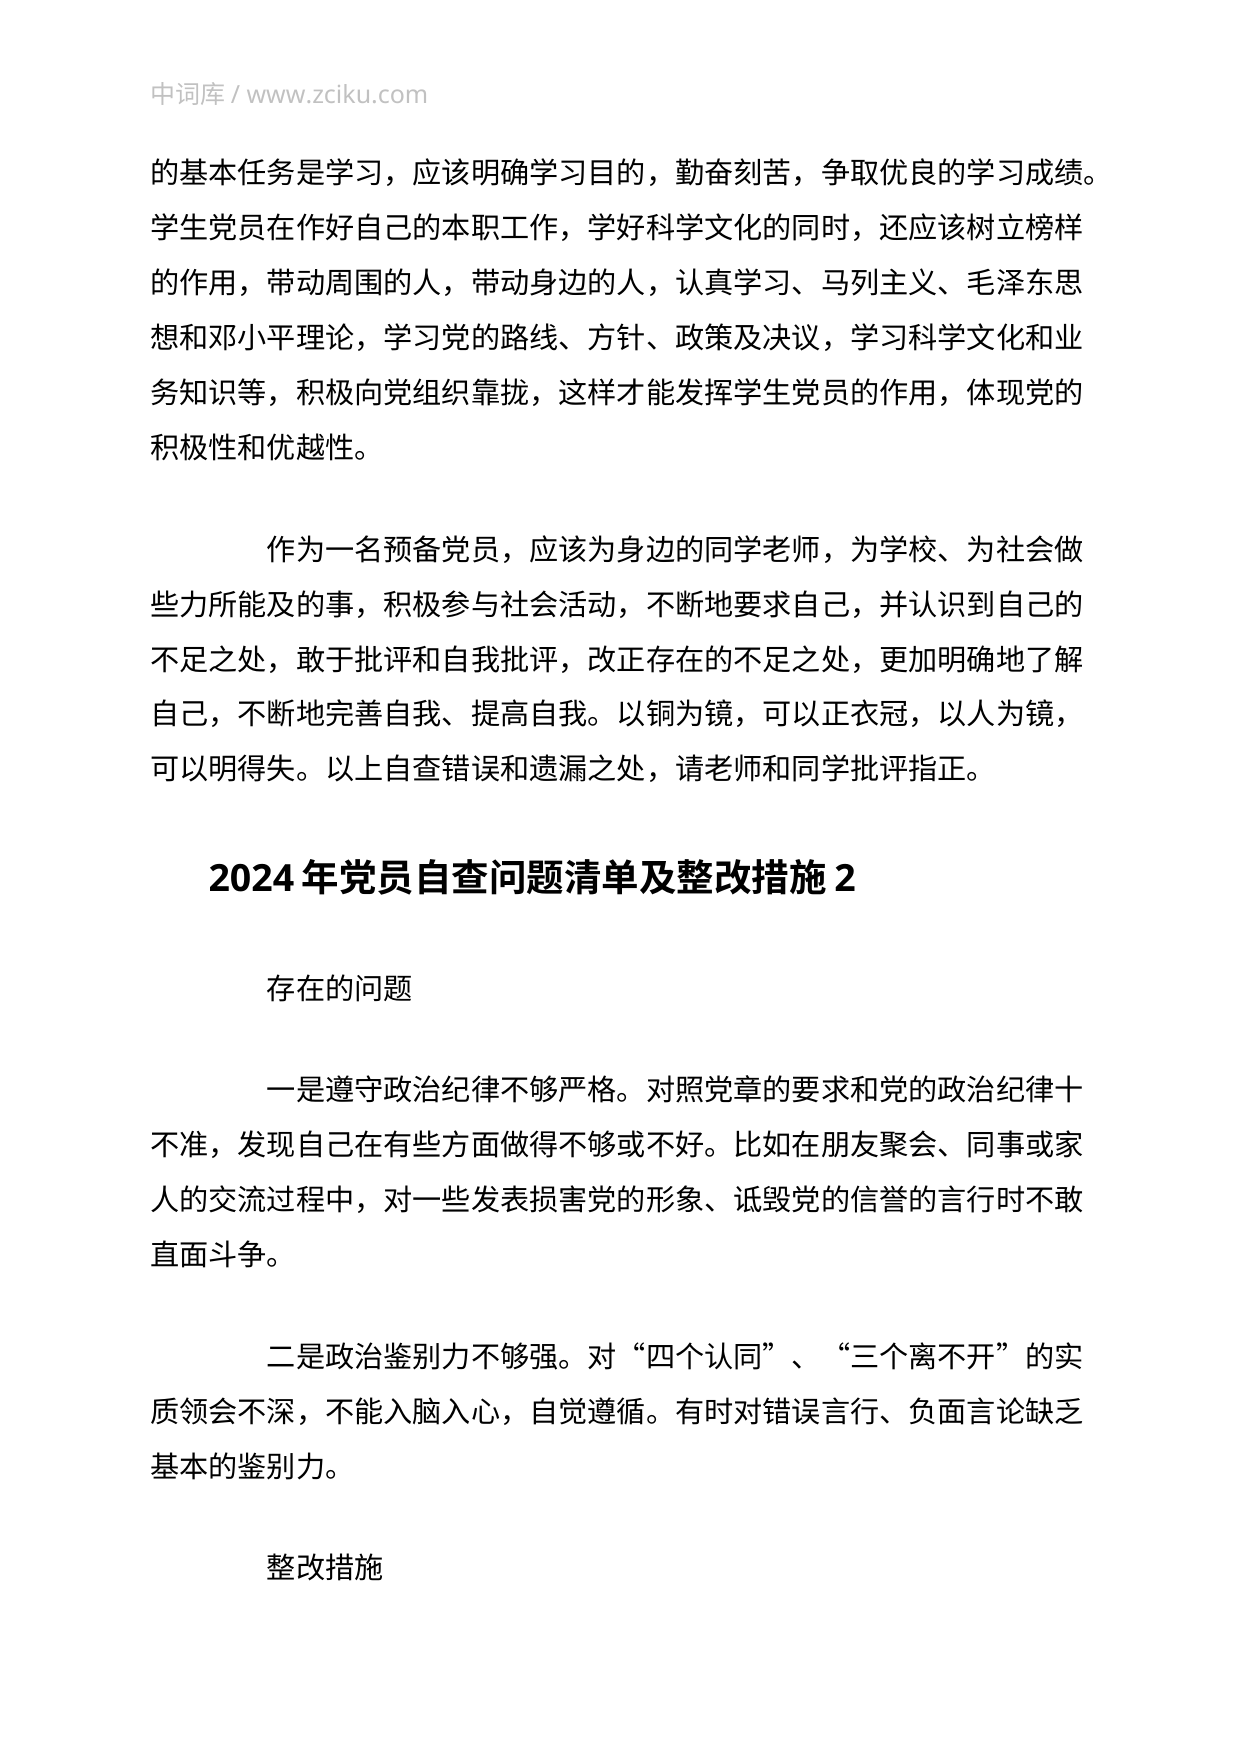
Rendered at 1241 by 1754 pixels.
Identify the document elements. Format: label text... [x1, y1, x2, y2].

text 一是遵守政治纪律不够严格。对照党章的要求和党的政治纪律十不准，发现自己在有些方面做得不够或不好。比如在朋友聚会、同事或家人的交流过程中，对一些发表损害党的形象、诋毁党的信誉的言行时不敢直面斗争。 [150, 1067, 1090, 1274]
text 作为一名预备党员，应该为身边的同学老师，为学校、为社会做些力所能及的事，积极参与社会活动，不断地要求自己，并认识到自己的不足之处，敢于批评和自我批评，改正存在的不足之处，更加明确地了解自己，不断地完善自我、提高自我。以铜为镜，可以正衣冠，以人为镜，可以明得失。以上自查错误和遗漏之处，请老师和同学批评指正。 [150, 526, 1090, 788]
text 整改措施 [150, 1545, 1090, 1587]
text 二是政治鉴别力不够强。对“四个认同”、“三个离不开”的实质领会不深，不能入脑入心，自觉遵循。有时对错误言行、负面言论缺乏基本的鉴别力。 [150, 1333, 1090, 1486]
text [150, 150, 1090, 467]
text 存在的问题 [150, 965, 1090, 1007]
text 2024年党员自查问题清单及整改措施2 [150, 848, 1090, 902]
